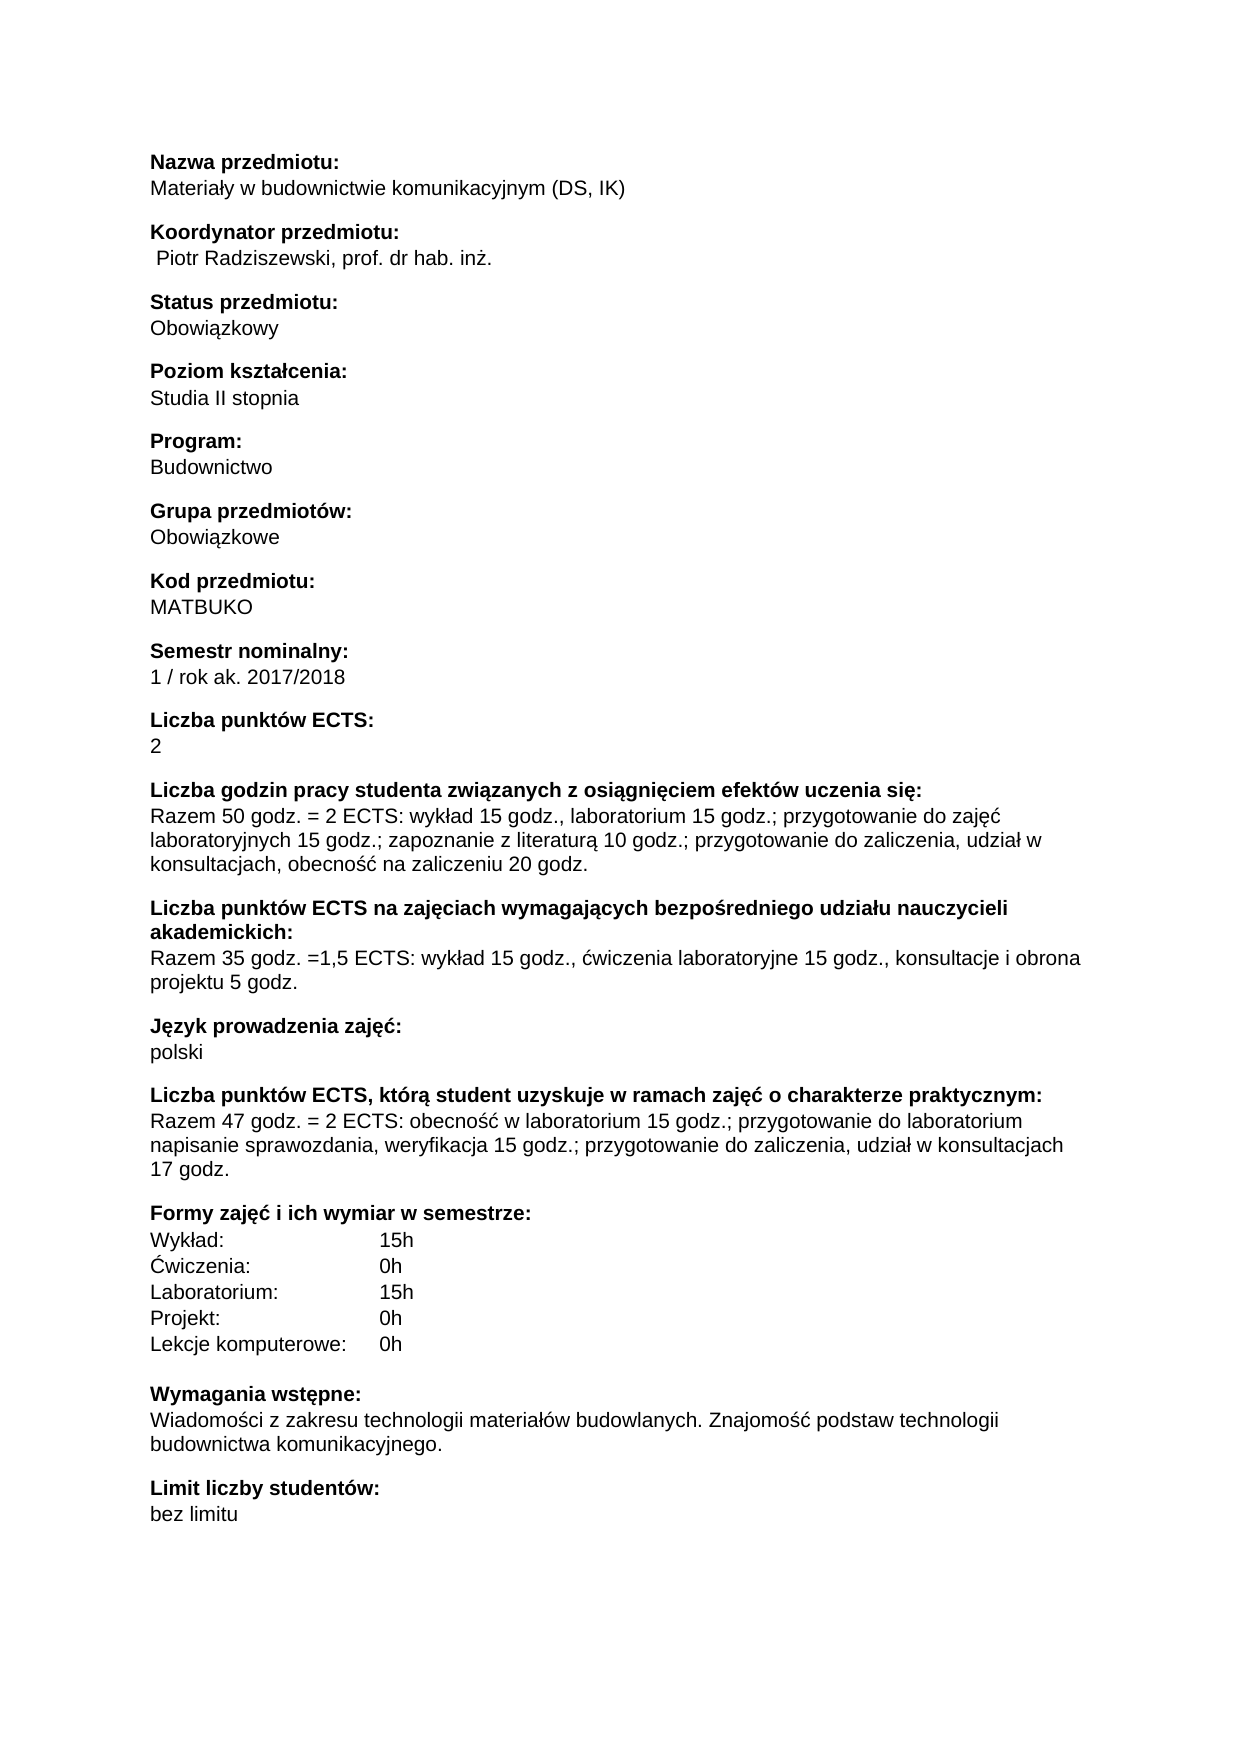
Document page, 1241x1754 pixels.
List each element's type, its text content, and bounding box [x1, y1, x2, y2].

text Semestr nominalny: [150, 638, 1090, 662]
text 1 / rok ak. 2017/2018 [150, 664, 1090, 688]
text Poziom kształcenia: [150, 359, 1090, 383]
text Kod przedmiotu: [150, 569, 1090, 593]
text Razem 50 godz. = 2 ECTS: wykład 15 godz., laboratorium 15 godz.; przygotowanie do zajęć laboratoryjnych 15 godz.; zapoznanie z literaturą 10 godz.; przygotowanie do zaliczenia, udział w konsultacjach, obecność na zaliczeniu 20 godz. [150, 804, 1090, 876]
text Wymagania wstępne: [150, 1382, 1090, 1406]
text Formy zajęć i ich wymiar w semestrze: [150, 1201, 1090, 1225]
text Razem 35 godz. =1,5 ECTS: wykład 15 godz., ćwiczenia laboratoryjne 15 godz., konsultacje i obrona projektu 5 godz. [150, 946, 1090, 994]
table_header 15h [369, 1228, 597, 1252]
text MATBUKO [150, 595, 1090, 619]
text Obowiązkowe [150, 525, 1090, 549]
text Wiadomości z zakresu technologii materiałów budowlanych. Znajomość podstaw technologii budownictwa komunikacyjnego. [150, 1408, 1090, 1456]
text Koordynator przedmiotu: [150, 220, 1090, 244]
table_cell Laboratorium: [140, 1280, 367, 1304]
text 2 [150, 734, 1090, 758]
text Piotr Radziszewski, prof. dr hab. inż. [150, 246, 1090, 270]
text Budownictwo [150, 455, 1090, 479]
text Nazwa przedmiotu: [150, 150, 1090, 174]
table_header Wykład: [140, 1228, 367, 1252]
table_cell Projekt: [140, 1306, 367, 1330]
text bez limitu [150, 1502, 1090, 1526]
text Studia II stopnia [150, 385, 1090, 409]
text Obowiązkowy [150, 316, 1090, 339]
table_cell 0h [369, 1330, 597, 1356]
table_cell 0h [369, 1304, 597, 1330]
text Liczba punktów ECTS na zajęciach wymagających bezpośredniego udziału nauczycieli akademickich: [150, 896, 1090, 944]
table_cell 0h [369, 1252, 597, 1278]
text Limit liczby studentów: [150, 1476, 1090, 1499]
text Status przedmiotu: [150, 289, 1090, 313]
text Liczba punktów ECTS: [150, 708, 1090, 732]
text Materiały w budownictwie komunikacyjnym (DS, IK) [150, 176, 1090, 200]
table_cell Lekcje komputerowe: [140, 1332, 367, 1356]
text Język prowadzenia zajęć: [150, 1013, 1090, 1037]
text Grupa przedmiotów: [150, 499, 1090, 523]
text Liczba godzin pracy studenta związanych z osiągnięciem efektów uczenia się: [150, 778, 1090, 802]
text Program: [150, 429, 1090, 453]
table_cell Ćwiczenia: [140, 1254, 367, 1278]
text Razem 47 godz. = 2 ECTS: obecność w laboratorium 15 godz.; przygotowanie do laboratorium napisanie sprawozdania, weryfikacja 15 godz.; przygotowanie do zaliczenia, udział w konsultacjach 17 godz. [150, 1109, 1090, 1181]
text Liczba punktów ECTS, którą student uzyskuje w ramach zajęć o charakterze praktycznym: [150, 1083, 1090, 1107]
table_cell 15h [369, 1278, 597, 1304]
text polski [150, 1039, 1090, 1063]
